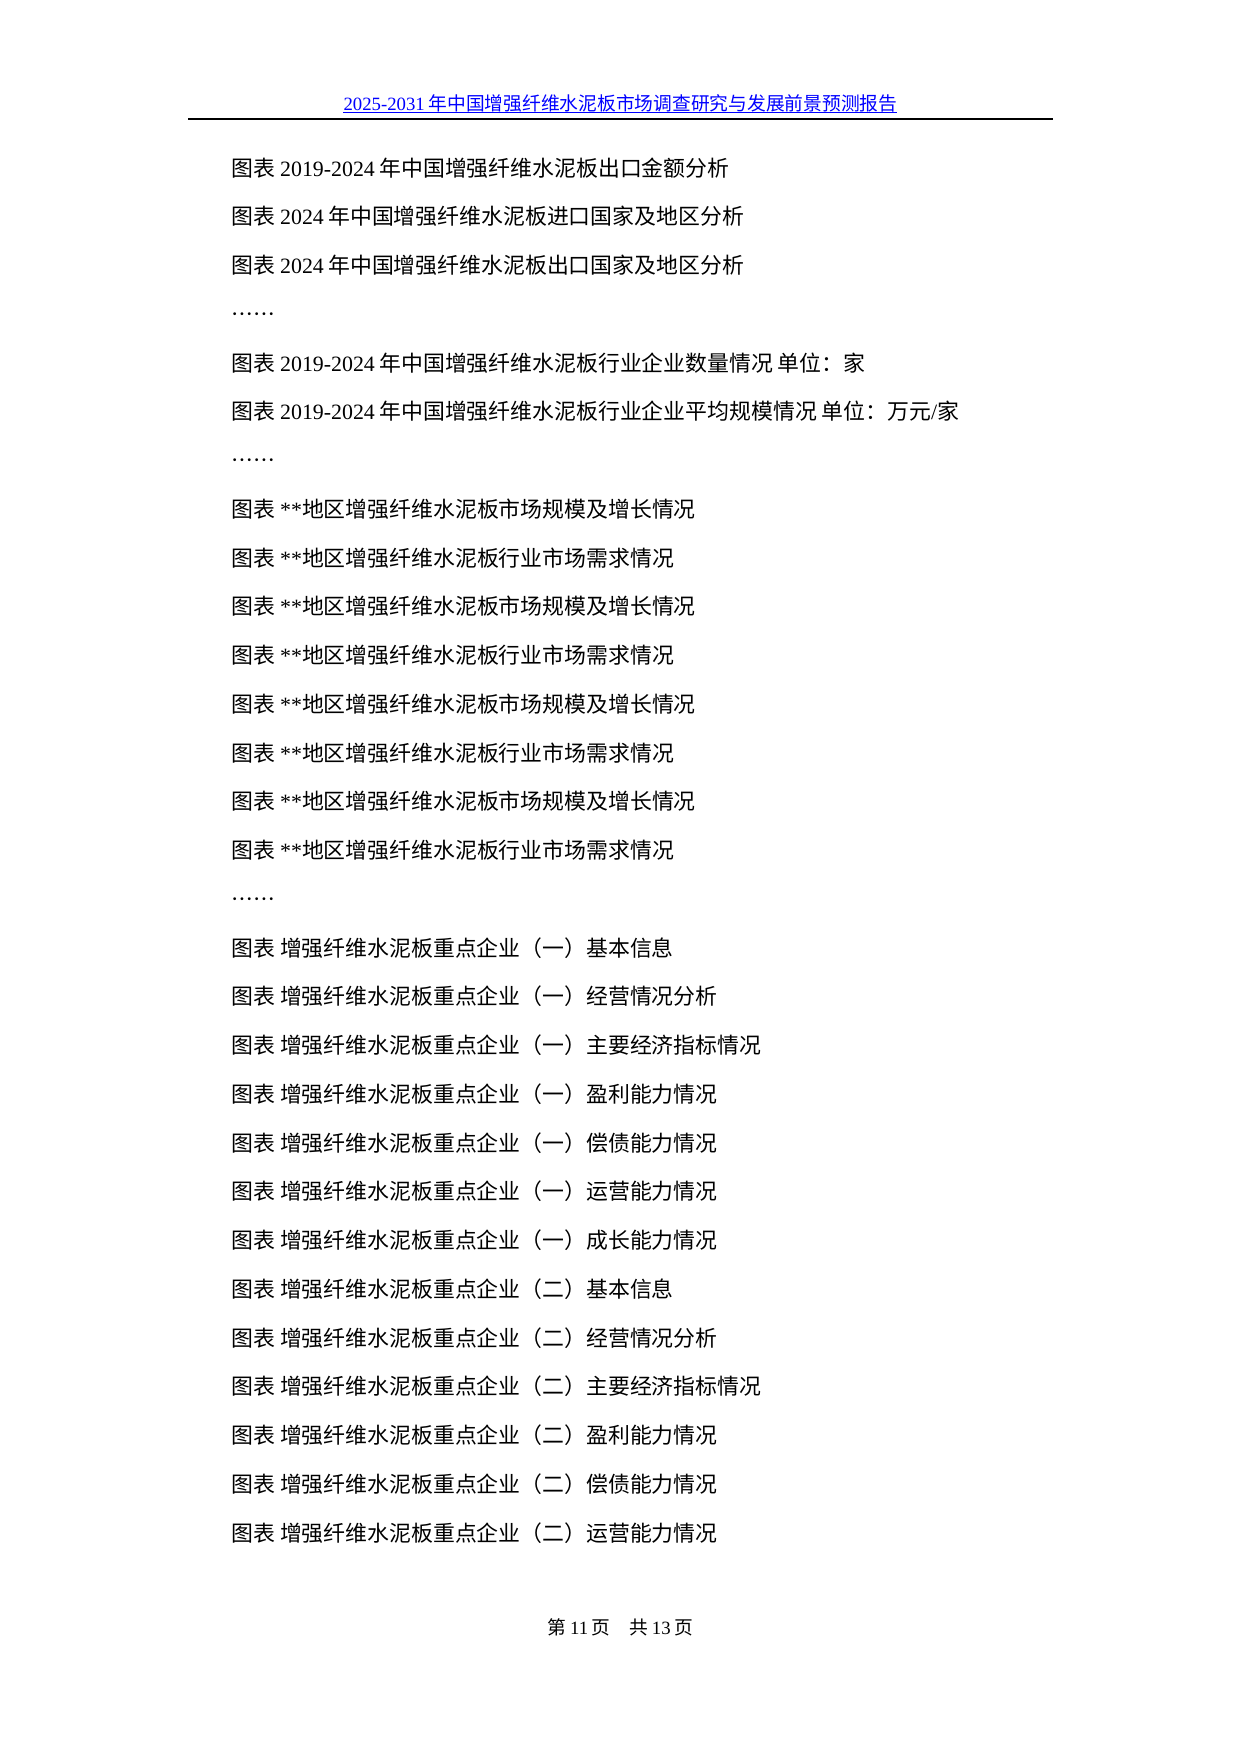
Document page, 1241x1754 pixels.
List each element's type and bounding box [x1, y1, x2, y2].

text [187, 150, 1053, 1548]
